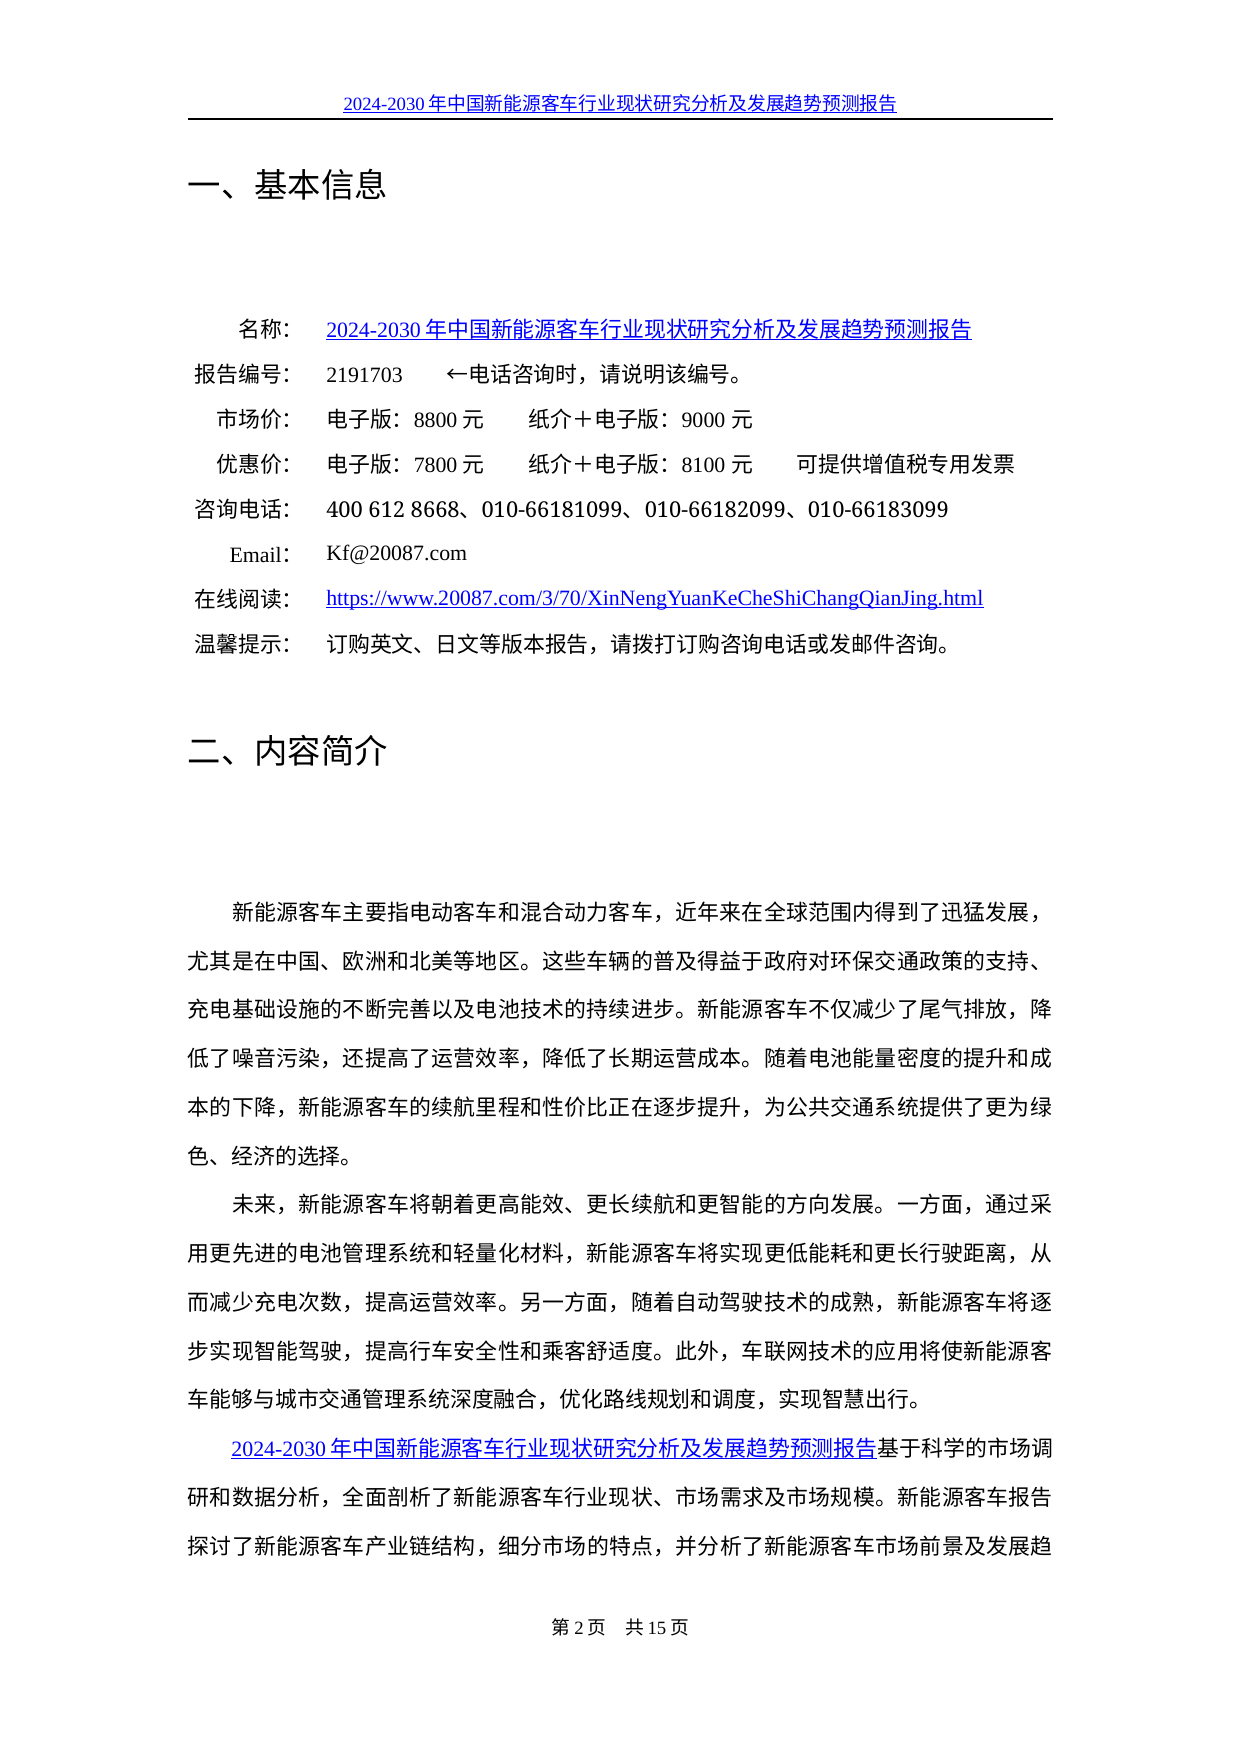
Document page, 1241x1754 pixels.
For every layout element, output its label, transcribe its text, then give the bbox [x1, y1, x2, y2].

table_cell 电子版：7800 元 纸介＋电子版：8100 元 可提供增值税专用发票 [315, 447, 1073, 492]
title 一、基本信息 [187, 150, 1053, 215]
table_cell 温馨提示： [167, 627, 315, 672]
table_cell Kf@20087.com [315, 537, 1073, 582]
table_cell 400 612 8668、010-66181099、010-66182099、010-66183099 [315, 492, 1073, 537]
table_cell 在线阅读： [167, 582, 315, 627]
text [187, 894, 1053, 1561]
table_cell 2191703 ←电话咨询时，请说明该编号。 [315, 357, 1073, 402]
table_cell 优惠价： [167, 447, 315, 492]
table_cell [315, 582, 1073, 627]
title 二、内容简介 [187, 717, 1053, 782]
table_header 名称： [167, 312, 315, 357]
table_cell 报告编号： [167, 357, 315, 402]
table_cell 市场价： [167, 402, 315, 447]
table_cell 咨询电话： [167, 492, 315, 537]
table_cell Email： [167, 537, 315, 582]
table_cell 电子版：8800 元 纸介＋电子版：9000 元 [315, 402, 1073, 447]
table_cell 订购英文、日文等版本报告，请拨打订购咨询电话或发邮件咨询。 [315, 627, 1073, 672]
table_header 2024-2030年中国新能源客车行业现状研究分析及发展趋势预测报告 [315, 312, 1073, 357]
